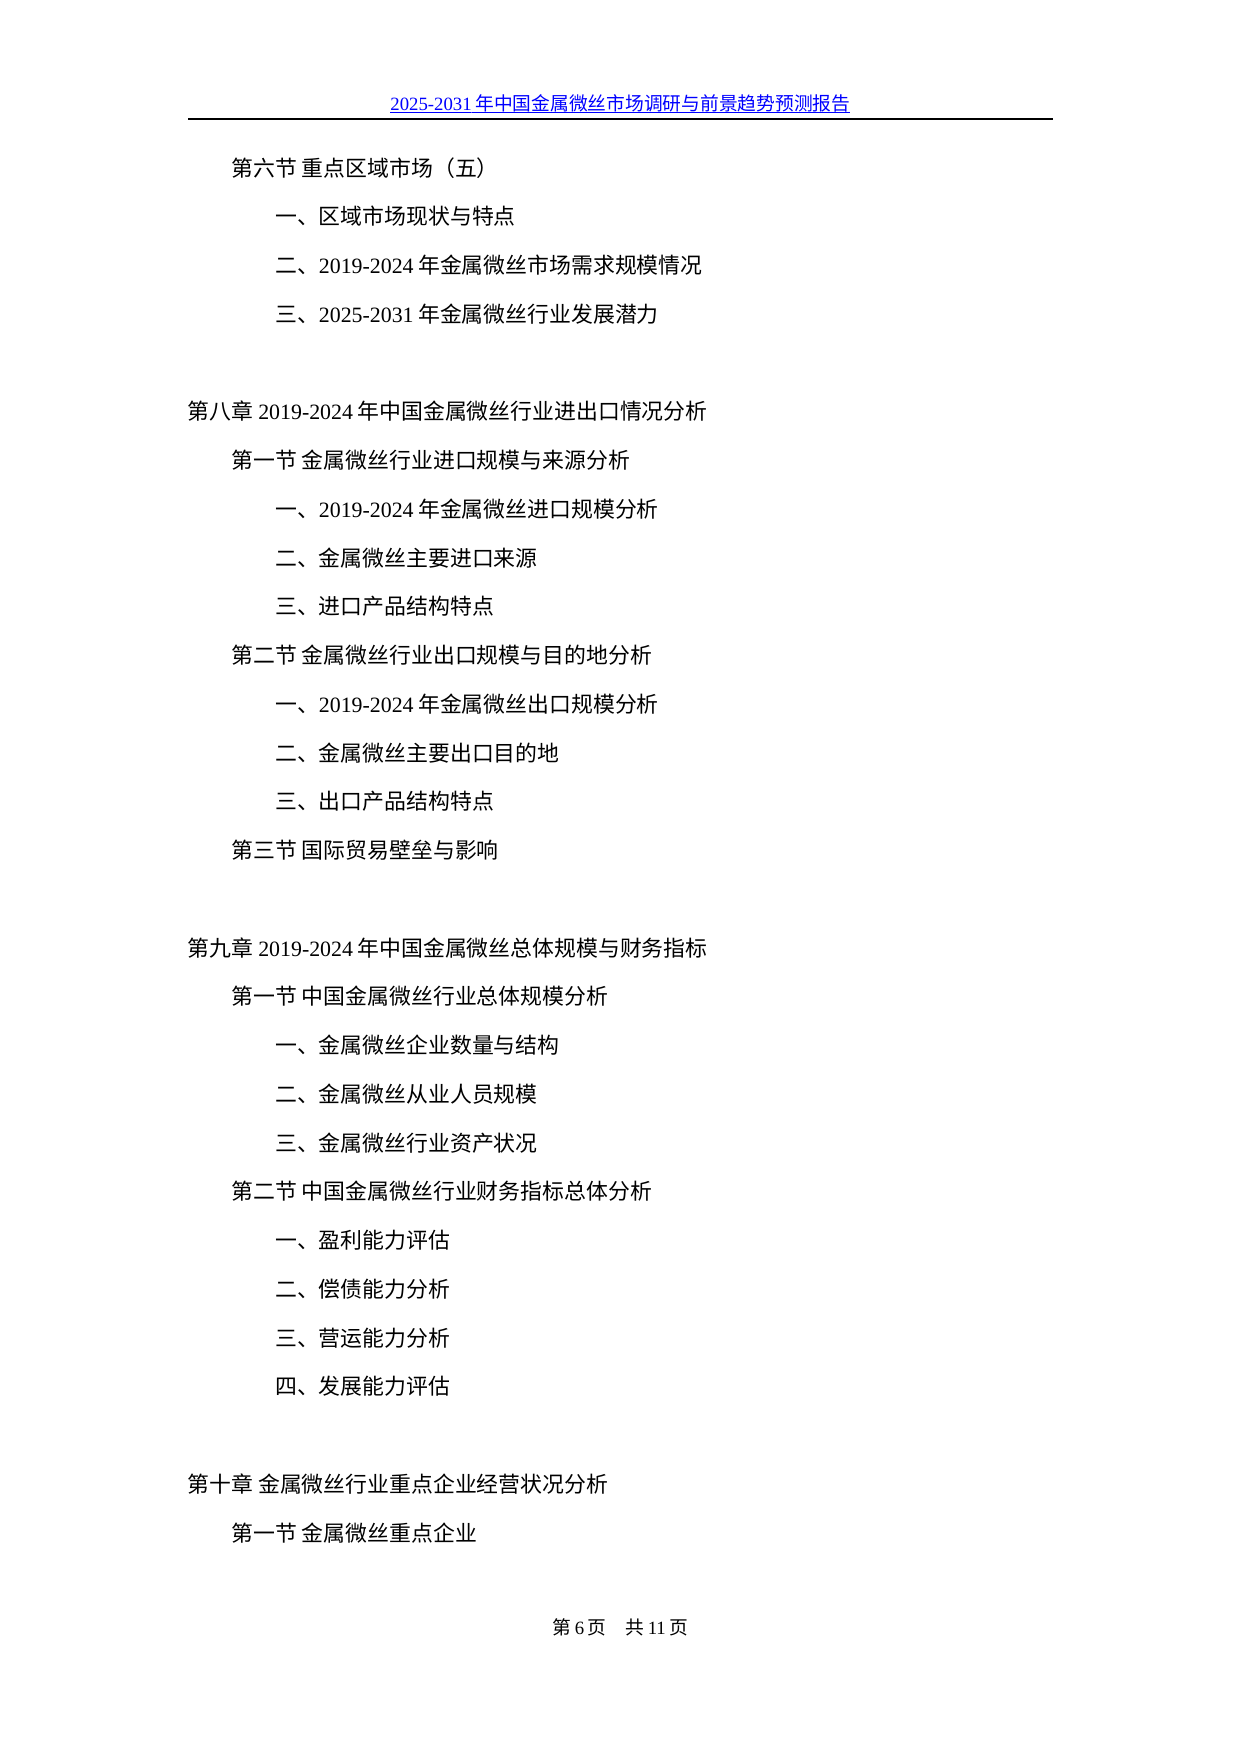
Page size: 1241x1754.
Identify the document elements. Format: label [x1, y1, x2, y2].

text [187, 150, 1053, 1548]
